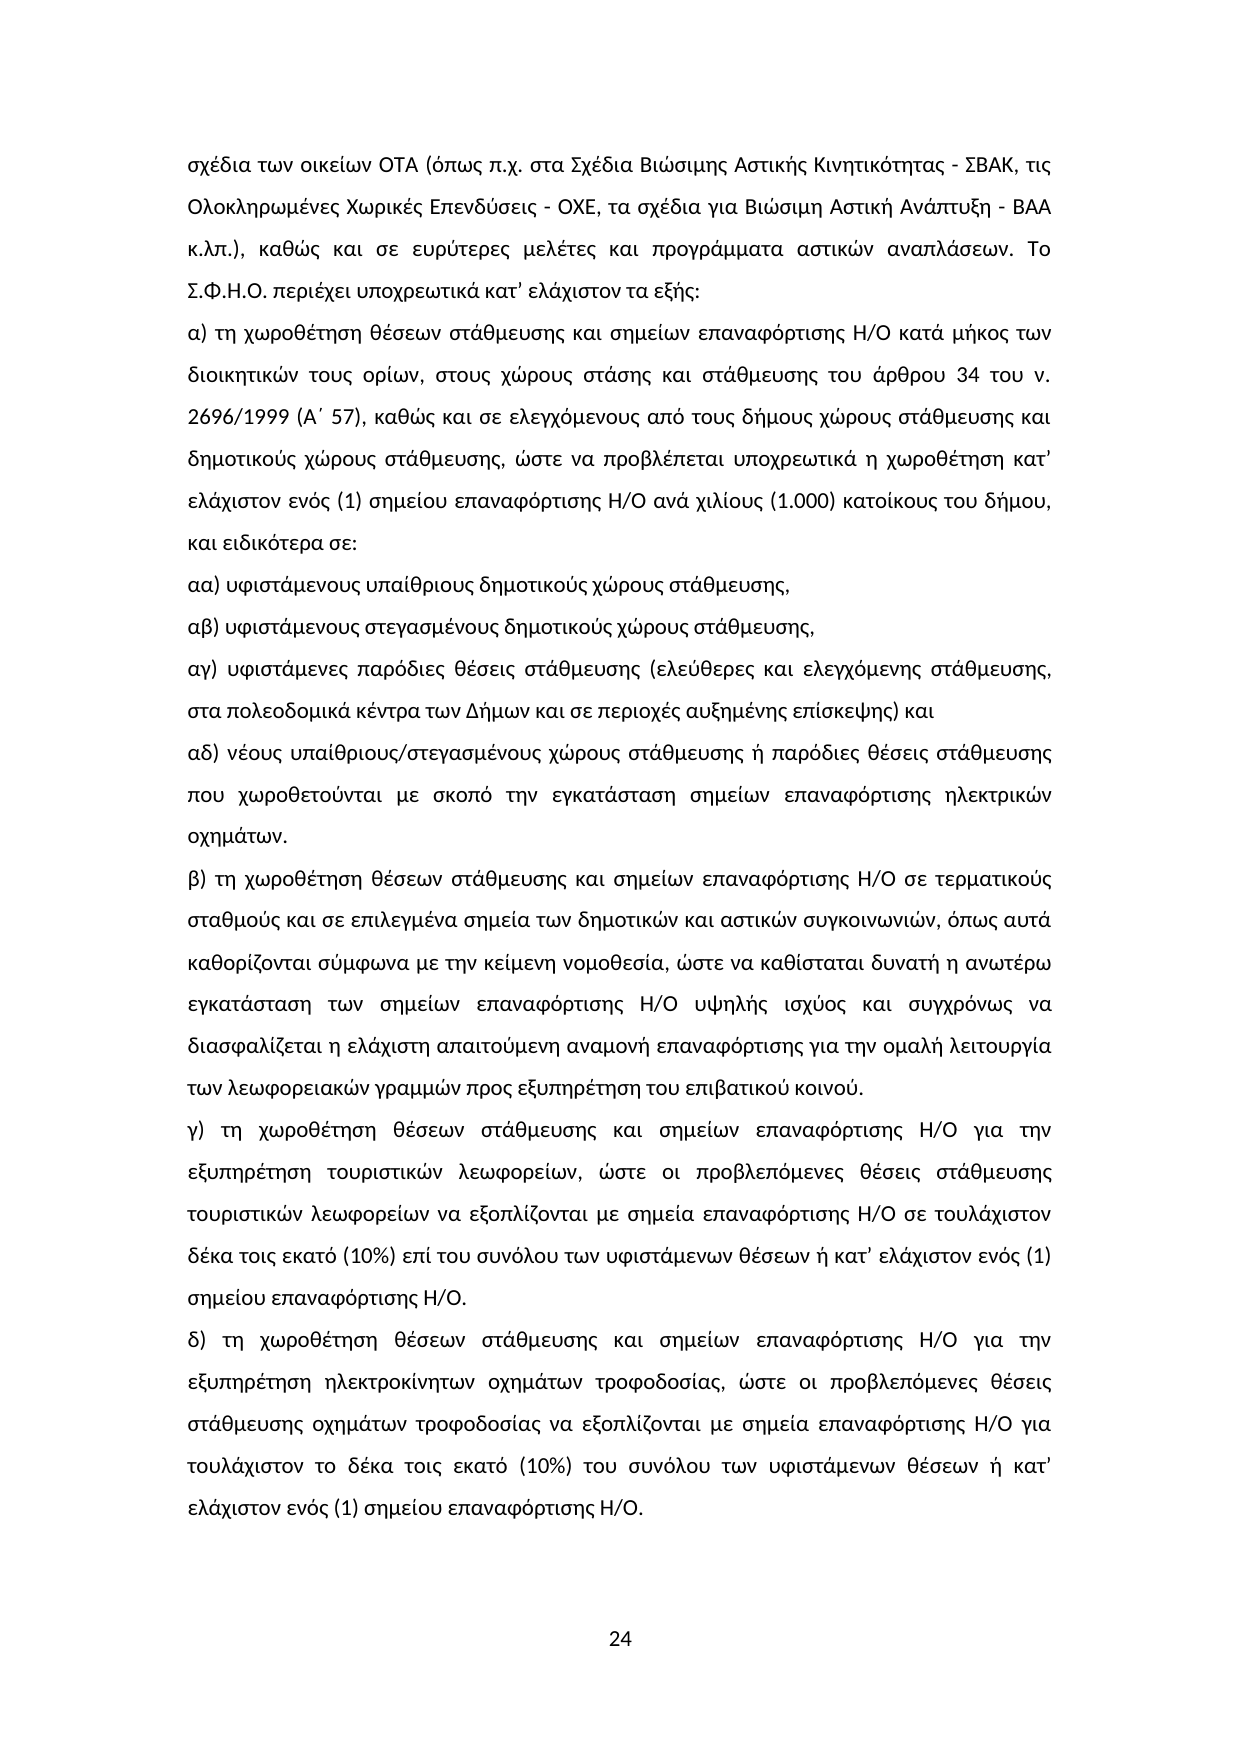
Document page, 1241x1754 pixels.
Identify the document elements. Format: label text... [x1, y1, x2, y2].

list αγ) υφιστάμενες παρόδιες θέσεις στάθμευσης (ελεύθερες και ελεγχόμενης στάθμευσης, στα πολεοδομικά κέντρα των Δήμων και σε περιοχές αυξημένης επίσκεψης) και [187, 654, 1053, 724]
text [187, 150, 1053, 304]
list α) τη χωροθέτηση θέσεων στάθμευσης και σημείων επαναφόρτισης Η/Ο κατά μήκος των διοικητικών τους ορίων, στους χώρους στάσης και στάθμευσης του άρθρου 34 του ν. 2696/1999 (Α΄ 57), καθώς και σε ελεγχόμενους από τους δήμους χώρους στάθμευσης και δημοτικούς χώρους στάθμευσης, ώστε να προβλέπεται υποχρεωτικά η χωροθέτηση κατ’ ελάχιστον ενός (1) σημείου επαναφόρτισης Η/Ο ανά χιλίους (1.000) κατοίκους του δήμου, και ειδικότερα σε: [187, 318, 1053, 556]
list αδ) νέους υπαίθριους/στεγασμένους χώρους στάθμευσης ή παρόδιες θέσεις στάθμευσης που χωροθετούνται με σκοπό την εγκατάσταση σημείων επαναφόρτισης ηλεκτρικών οχημάτων. [187, 738, 1053, 850]
list β) τη χωροθέτηση θέσεων στάθμευσης και σημείων επαναφόρτισης Η/Ο σε τερματικούς σταθμούς και σε επιλεγμένα σημεία των δημοτικών και αστικών συγκοινωνιών, όπως αυτά καθορίζονται σύμφωνα με την κείμενη νομοθεσία, ώστε να καθίσταται δυνατή η ανωτέρω εγκατάσταση των σημείων επαναφόρτισης Η/Ο υψηλής ισχύος και συγχρόνως να διασφαλίζεται η ελάχιστη απαιτούμενη αναμονή επαναφόρτισης για την ομαλή λειτουργία των λεωφορειακών γραμμών προς εξυπηρέτηση του επιβατικού κοινού. [187, 864, 1053, 1102]
list γ) τη χωροθέτηση θέσεων στάθμευσης και σημείων επαναφόρτισης Η/Ο για την εξυπηρέτηση τουριστικών λεωφορείων, ώστε οι προβλεπόμενες θέσεις στάθμευσης τουριστικών λεωφορείων να εξοπλίζονται με σημεία επαναφόρτισης Η/Ο σε τουλάχιστον δέκα τοις εκατό (10%) επί του συνόλου των υφιστάμενων θέσεων ή κατ’ ελάχιστον ενός (1) σημείου επαναφόρτισης Η/Ο. [187, 1116, 1053, 1311]
list αα) υφιστάμενους υπαίθριους δημοτικούς χώρους στάθμευσης, [187, 570, 1053, 598]
list δ) τη χωροθέτηση θέσεων στάθμευσης και σημείων επαναφόρτισης Η/Ο για την εξυπηρέτηση ηλεκτροκίνητων οχημάτων τροφοδοσίας, ώστε οι προβλεπόμενες θέσεις στάθμευσης οχημάτων τροφοδοσίας να εξοπλίζονται με σημεία επαναφόρτισης Η/Ο για τουλάχιστον το δέκα τοις εκατό (10%) του συνόλου των υφιστάμενων θέσεων ή κατ’ ελάχιστον ενός (1) σημείου επαναφόρτισης Η/Ο. [187, 1325, 1053, 1521]
list αβ) υφιστάμενους στεγασμένους δημοτικούς χώρους στάθμευσης, [187, 612, 1053, 640]
